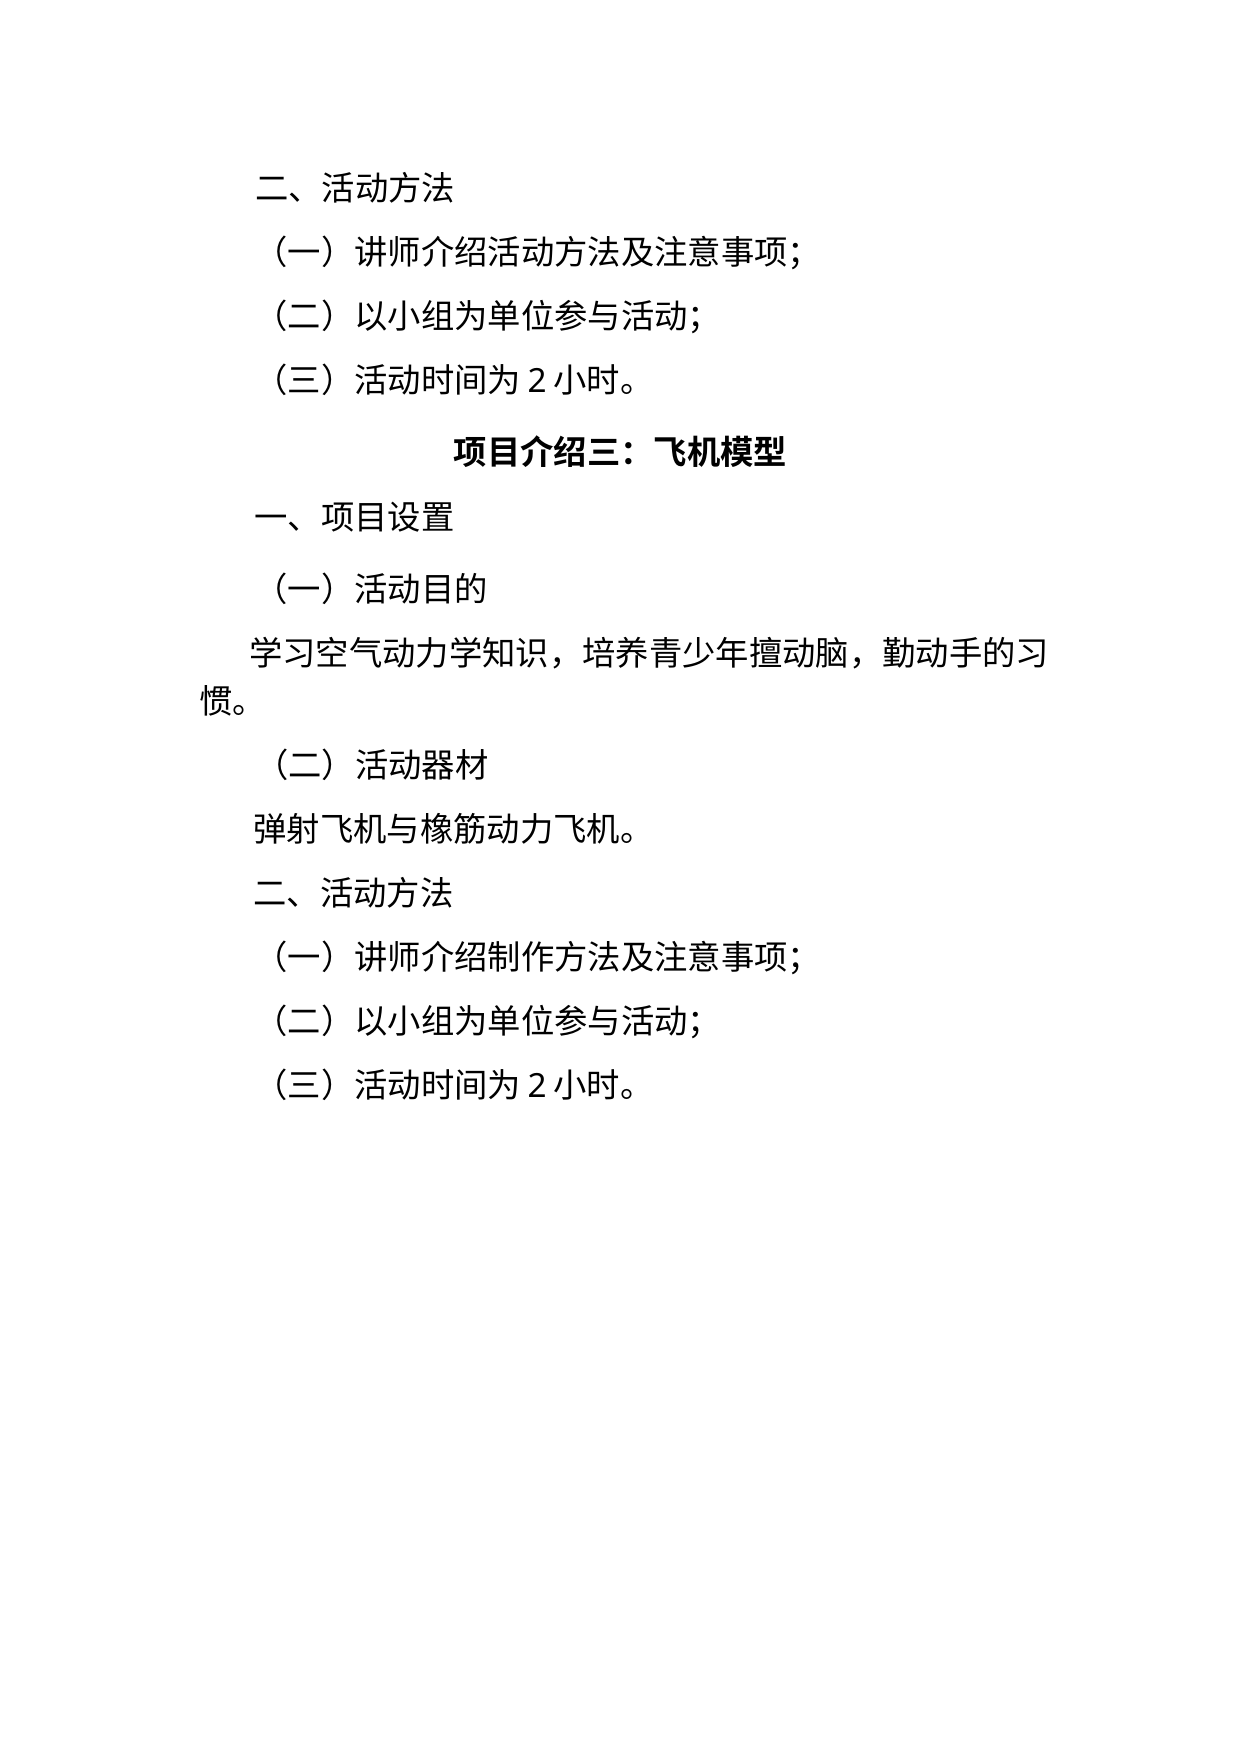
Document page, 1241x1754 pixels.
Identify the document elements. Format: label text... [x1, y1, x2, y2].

text （二）活动器材 [187, 739, 1053, 787]
text （一）讲师介绍制作方法及注意事项； [187, 931, 1053, 979]
text （二）以小组为单位参与活动； [187, 290, 1053, 338]
text 一、项目设置 [187, 483, 1053, 548]
text 二、活动方法 [187, 867, 1053, 915]
text 二、活动方法 [187, 162, 1053, 210]
text 弹射飞机与橡筋动力飞机。 [187, 803, 1053, 851]
text 学习空气动力学知识，培养青少年擅动脑，勤动手的习惯。 [199, 627, 1053, 723]
text （三）活动时间为2小时。 [187, 1058, 1053, 1107]
text （二）以小组为单位参与活动； [187, 994, 1053, 1043]
text 项目介绍三：飞机模型 [187, 418, 1053, 483]
text （一）讲师介绍活动方法及注意事项； [187, 226, 1053, 274]
text （一）活动目的 [254, 563, 1053, 611]
text （三）活动时间为2小时。 [187, 353, 1053, 402]
